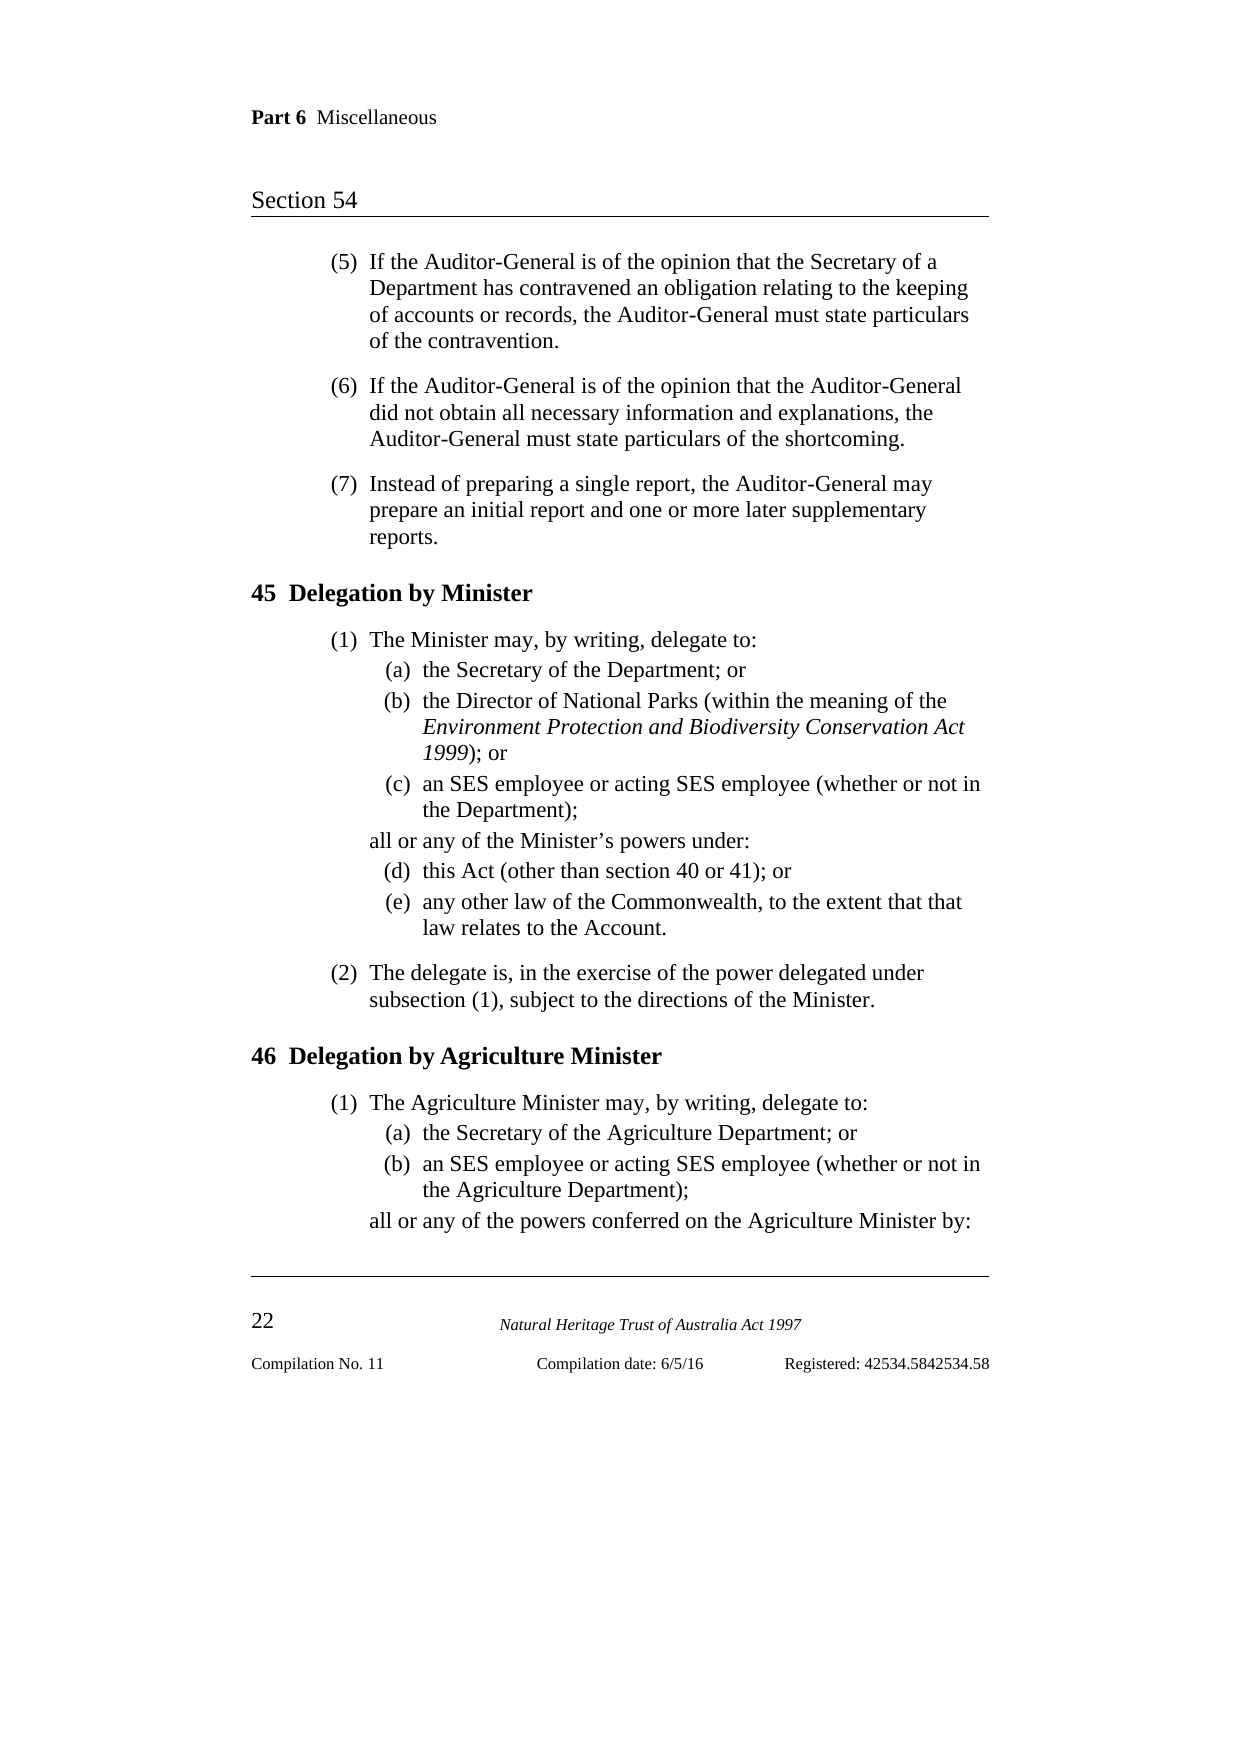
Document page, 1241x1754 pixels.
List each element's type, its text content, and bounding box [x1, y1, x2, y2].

text (7) Instead of preparing a single report, the Auditor-General may prepare an initial report and one or more later supplementary reports. [251, 470, 989, 549]
text (d) this Act (other than section 40 or 41); or [251, 857, 989, 884]
text 45 Delegation by Minister [251, 578, 989, 607]
text (1) The Agriculture Minister may, by writing, delegate to: [251, 1089, 989, 1115]
text (b) an SES employee or acting SES employee (whether or not in the Agriculture Department); [251, 1150, 989, 1202]
text (6) If the Auditor-General is of the opinion that the Auditor-General did not obtain all necessary information and explanations, the Auditor-General must state particulars of the shortcoming. [251, 372, 989, 451]
text (a) the Secretary of the Department; or [251, 656, 989, 683]
text 46 Delegation by Agriculture Minister [251, 1041, 989, 1070]
text (a) the Secretary of the Agriculture Department; or [251, 1119, 989, 1146]
text (b) the Director of National Parks (within the meaning of the Environment Protection and Biodiversity Conservation Act 1999); or [251, 687, 989, 766]
text (2) The delegate is, in the exercise of the power delegated under subsection (1), subject to the directions of the Minister. [251, 959, 989, 1012]
text (1) The Minister may, by writing, delegate to: [251, 626, 989, 652]
text (e) any other law of the Commonwealth, to the extent that that law relates to the Account. [251, 888, 989, 941]
text all or any of the powers conferred on the Agriculture Minister by: [369, 1207, 989, 1233]
text (5) If the Auditor-General is of the opinion that the Secretary of a Department has contravened an obligation relating to the keeping of accounts or records, the Auditor-General must state particulars of the contravention. [251, 248, 989, 353]
text (c) an SES employee or acting SES employee (whether or not in the Department); [251, 770, 989, 823]
text all or any of the Minister’s powers under: [369, 827, 989, 853]
